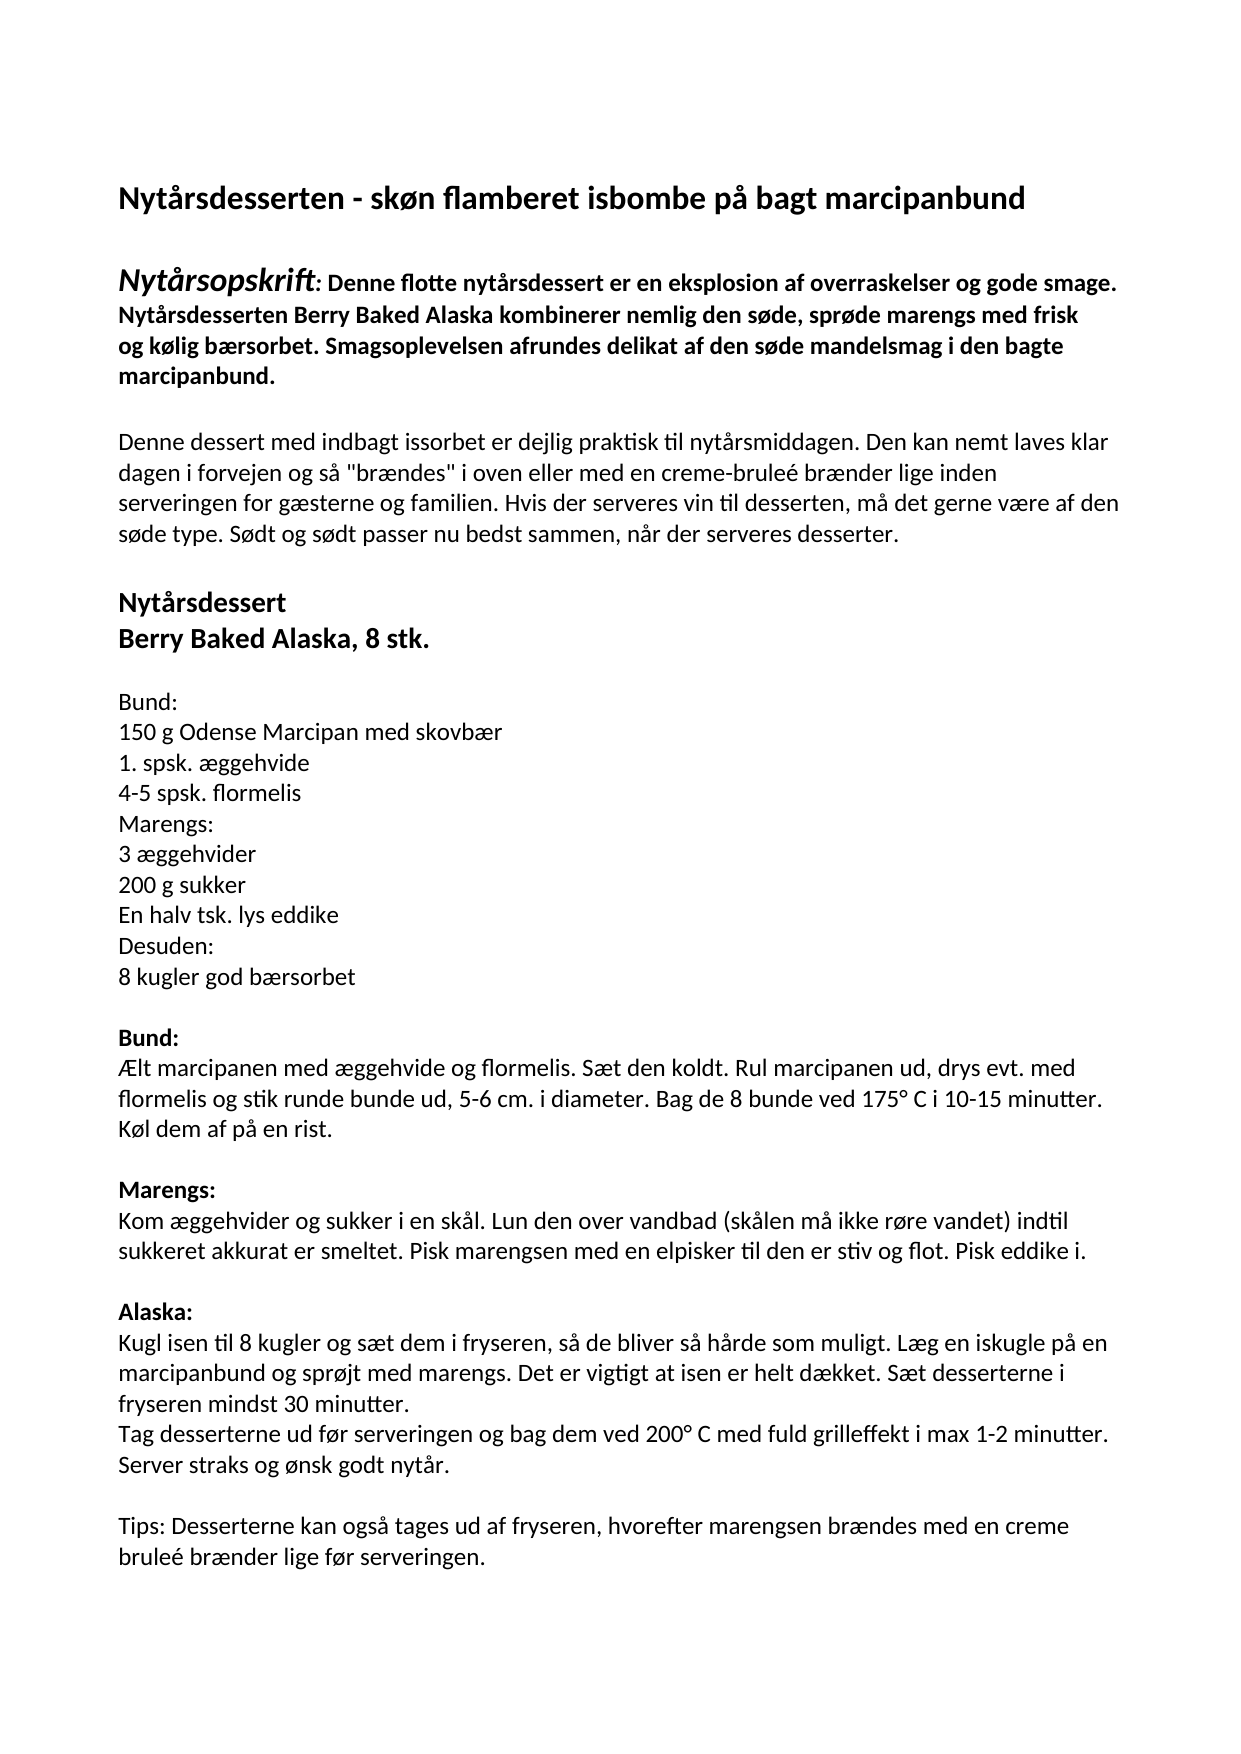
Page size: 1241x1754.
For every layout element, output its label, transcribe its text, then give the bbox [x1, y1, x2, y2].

text Tag desserterne ud før serveringen og bag dem ved 200° C med fuld grilleffekt i max 1-2 minutter. [118, 1418, 1122, 1449]
text 150 g Odense Marcipan med skovbær [118, 717, 1122, 747]
text 4-5 spsk. flormelis [118, 778, 1122, 808]
text Denne dessert med indbagt issorbet er dejlig praktisk til nytårsmiddagen. Den kan nemt laves klar dagen i forvejen og så "brændes" i oven eller med en creme-bruleé brænder lige inden serveringen for gæsterne og familien. Hvis der serveres vin til desserten, må det gerne være af den søde type. Sødt og sødt passer nu bedst sammen, når der serveres desserter. [118, 427, 1122, 549]
text Desuden: [118, 930, 1122, 961]
text 1. spsk. æggehvide [118, 747, 1122, 778]
text og kølig bærsorbet. Smagsoplevelsen afrundes delikat af den søde mandelsmag i den bagte marcipanbund. [118, 330, 1122, 391]
text Berry Baked Alaska, 8 stk. [118, 620, 1122, 656]
text Køl dem af på en rist. [118, 1113, 1122, 1144]
text Nytårsopskrift: Denne flotte nytårsdessert er en eksplosion af overraskelser og gode smage. Nytårsdesserten Berry Baked Alaska kombinerer nemlig den søde, sprøde marengs med frisk [118, 259, 1122, 330]
text Server straks og ønsk godt nytår. [118, 1449, 1122, 1479]
text 200 g sukker [118, 869, 1122, 900]
text 8 kugler god bærsorbet [118, 961, 1122, 991]
text Tips: Desserterne kan også tages ud af fryseren, hvorefter marengsen brændes med en creme bruleé brænder lige før serveringen. [118, 1510, 1122, 1571]
text Ælt marcipanen med æggehvide og flormelis. Sæt den koldt. Rul marcipanen ud, drys evt. med flormelis og stik runde bunde ud, 5-6 cm. i diameter. Bag de 8 bunde ved 175° C i 10-15 minutter. [118, 1052, 1122, 1113]
text Alaska: [118, 1296, 1122, 1327]
text 3 æggehvider [118, 839, 1122, 869]
text Kom æggehvider og sukker i en skål. Lun den over vandbad (skålen må ikke røre vandet) indtil sukkeret akkurat er smeltet. Pisk marengsen med en elpisker til den er stiv og flot. Pisk eddike i. [118, 1205, 1122, 1266]
text Kugl isen til 8 kugler og sæt dem i fryseren, så de bliver så hårde som muligt. Læg en iskugle på en marcipanbund og sprøjt med marengs. Det er vigtigt at isen er helt dækket. Sæt desserterne i fryseren mindst 30 minutter. [118, 1327, 1122, 1418]
text En halv tsk. lys eddike [118, 900, 1122, 930]
text Bund: [118, 1022, 1122, 1052]
text Marengs: [118, 808, 1122, 839]
text Marengs: [118, 1174, 1122, 1205]
text Nytårsdesserten - skøn flamberet isbombe på bagt marcipanbund [118, 177, 1122, 218]
text Bund: [118, 686, 1122, 717]
text Nytårsdessert [118, 584, 1122, 620]
